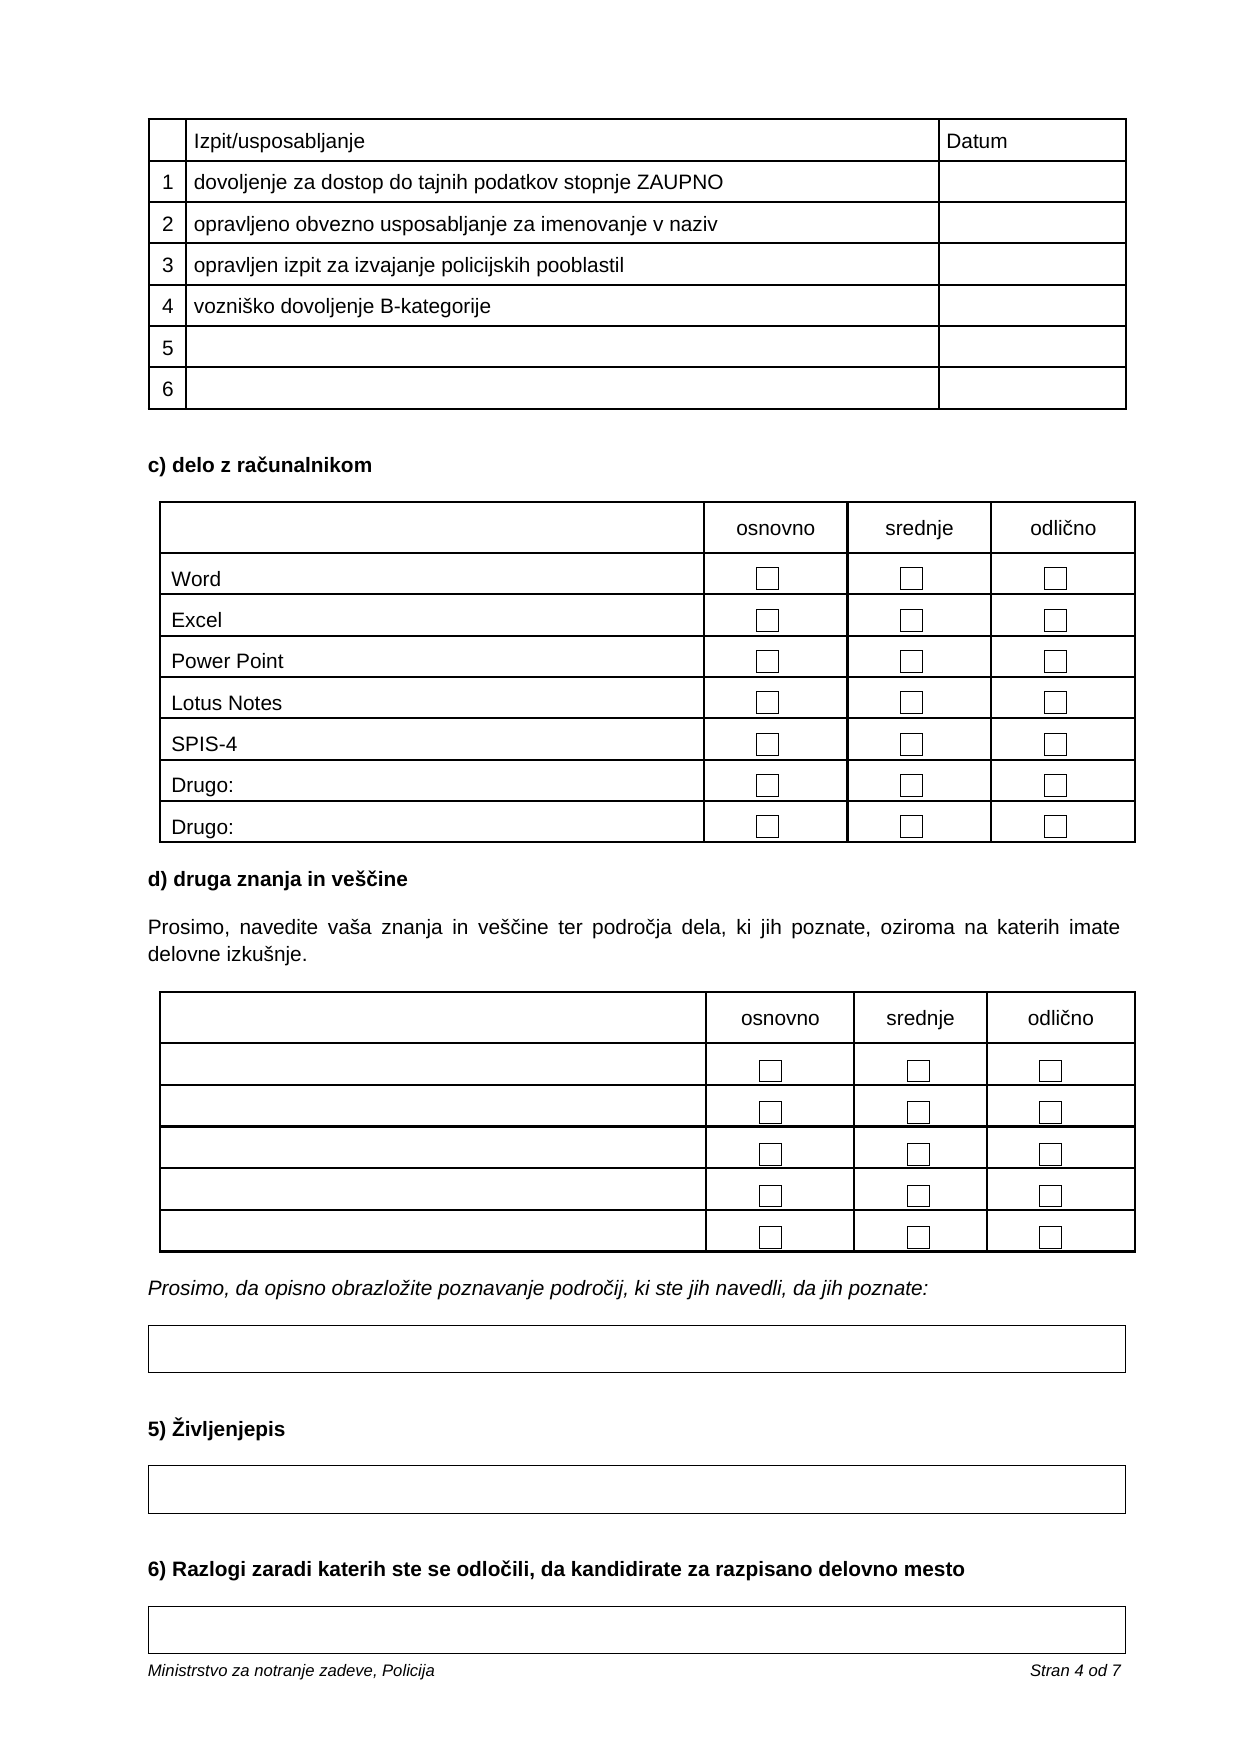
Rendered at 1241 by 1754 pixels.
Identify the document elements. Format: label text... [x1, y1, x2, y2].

table_cell [940, 327, 1125, 366]
table_cell [707, 1211, 853, 1250]
table_cell [705, 637, 846, 676]
table_cell [992, 637, 1134, 676]
table_cell [161, 1169, 705, 1209]
table_cell [940, 244, 1125, 283]
table_cell 6 [150, 368, 185, 408]
table_cell [940, 162, 1125, 201]
table_cell Drugo: [161, 802, 703, 841]
table_header [149, 1466, 1125, 1513]
table_cell [992, 802, 1134, 841]
table_cell Drugo: [161, 761, 703, 800]
table_header [161, 993, 705, 1042]
text 6) Razlogi zaradi katerih ste se odločili, da kandidirate za razpisano delovno mesto [148, 1557, 1122, 1581]
table_cell [707, 1128, 853, 1167]
table_cell [187, 327, 938, 366]
table_cell [707, 1169, 853, 1209]
table_cell [855, 1169, 986, 1209]
table_cell 1 [150, 162, 185, 201]
table_cell [705, 678, 846, 717]
table_cell [988, 1086, 1134, 1125]
table_cell [705, 719, 846, 758]
table_cell 3 [150, 244, 185, 283]
table_cell [849, 595, 990, 634]
table_cell 4 [150, 286, 185, 325]
table_cell [705, 802, 846, 841]
table_cell [992, 595, 1134, 634]
table_header osnovno [705, 503, 846, 552]
table_header [149, 1326, 1125, 1372]
table_cell [161, 1128, 705, 1167]
table_cell [988, 1044, 1134, 1084]
table_cell Excel [161, 595, 703, 634]
table_cell [849, 719, 990, 758]
table_header odlično [992, 503, 1134, 552]
table_cell [849, 761, 990, 800]
table_header odlično [988, 993, 1134, 1042]
table_cell Word [161, 554, 703, 593]
table_cell [705, 761, 846, 800]
table_header osnovno [707, 993, 853, 1042]
table_cell [187, 368, 938, 408]
table_cell [849, 554, 990, 593]
table_cell [988, 1169, 1134, 1209]
text d) druga znanja in veščine [148, 867, 1122, 891]
table_cell [940, 368, 1125, 408]
table_cell [161, 1086, 705, 1125]
table_header [161, 503, 703, 552]
table_cell [988, 1211, 1134, 1250]
text Prosimo, navedite vaša znanja in veščine ter področja dela, ki jih poznate, oziroma na katerih imate delovne izkušnje. [148, 913, 1122, 967]
table_cell [992, 554, 1134, 593]
table_header srednje [849, 503, 990, 552]
table_cell vozniško dovoljenje B-kategorije [187, 286, 938, 325]
table_cell [855, 1211, 986, 1250]
table_cell opravljeno obvezno usposabljanje za imenovanje v naziv [187, 203, 938, 242]
table_cell Lotus Notes [161, 678, 703, 717]
table_cell [705, 554, 846, 593]
table_cell [992, 761, 1134, 800]
table_cell [707, 1086, 853, 1125]
table_cell [992, 678, 1134, 717]
table_cell [940, 286, 1125, 325]
table_cell 2 [150, 203, 185, 242]
table_cell [940, 203, 1125, 242]
text 5) Življenjepis [148, 1416, 1122, 1440]
table_cell [849, 637, 990, 676]
table_header Datum [940, 120, 1125, 159]
table_cell [849, 802, 990, 841]
table_cell Power Point [161, 637, 703, 676]
table_header [149, 1607, 1125, 1653]
table_cell [849, 678, 990, 717]
table_header Izpit/usposabljanje [187, 120, 938, 159]
table_cell 5 [150, 327, 185, 366]
table_cell [992, 719, 1134, 758]
text Prosimo, da opisno obrazložite poznavanje področij, ki ste jih navedli, da jih poznate: [148, 1274, 1122, 1301]
table_cell [855, 1044, 986, 1084]
table_header [150, 120, 185, 159]
table_cell opravljen izpit za izvajanje policijskih pooblastil [187, 244, 938, 283]
table_cell [161, 1044, 705, 1084]
table_cell [855, 1128, 986, 1167]
table_cell [161, 1211, 705, 1250]
table_cell [705, 595, 846, 634]
text c) delo z računalnikom [148, 453, 1122, 477]
table_cell [707, 1044, 853, 1084]
table_cell [855, 1086, 986, 1125]
table_cell dovoljenje za dostop do tajnih podatkov stopnje ZAUPNO [187, 162, 938, 201]
table_header srednje [855, 993, 986, 1042]
table_cell SPIS-4 [161, 719, 703, 758]
table_cell [988, 1128, 1134, 1167]
